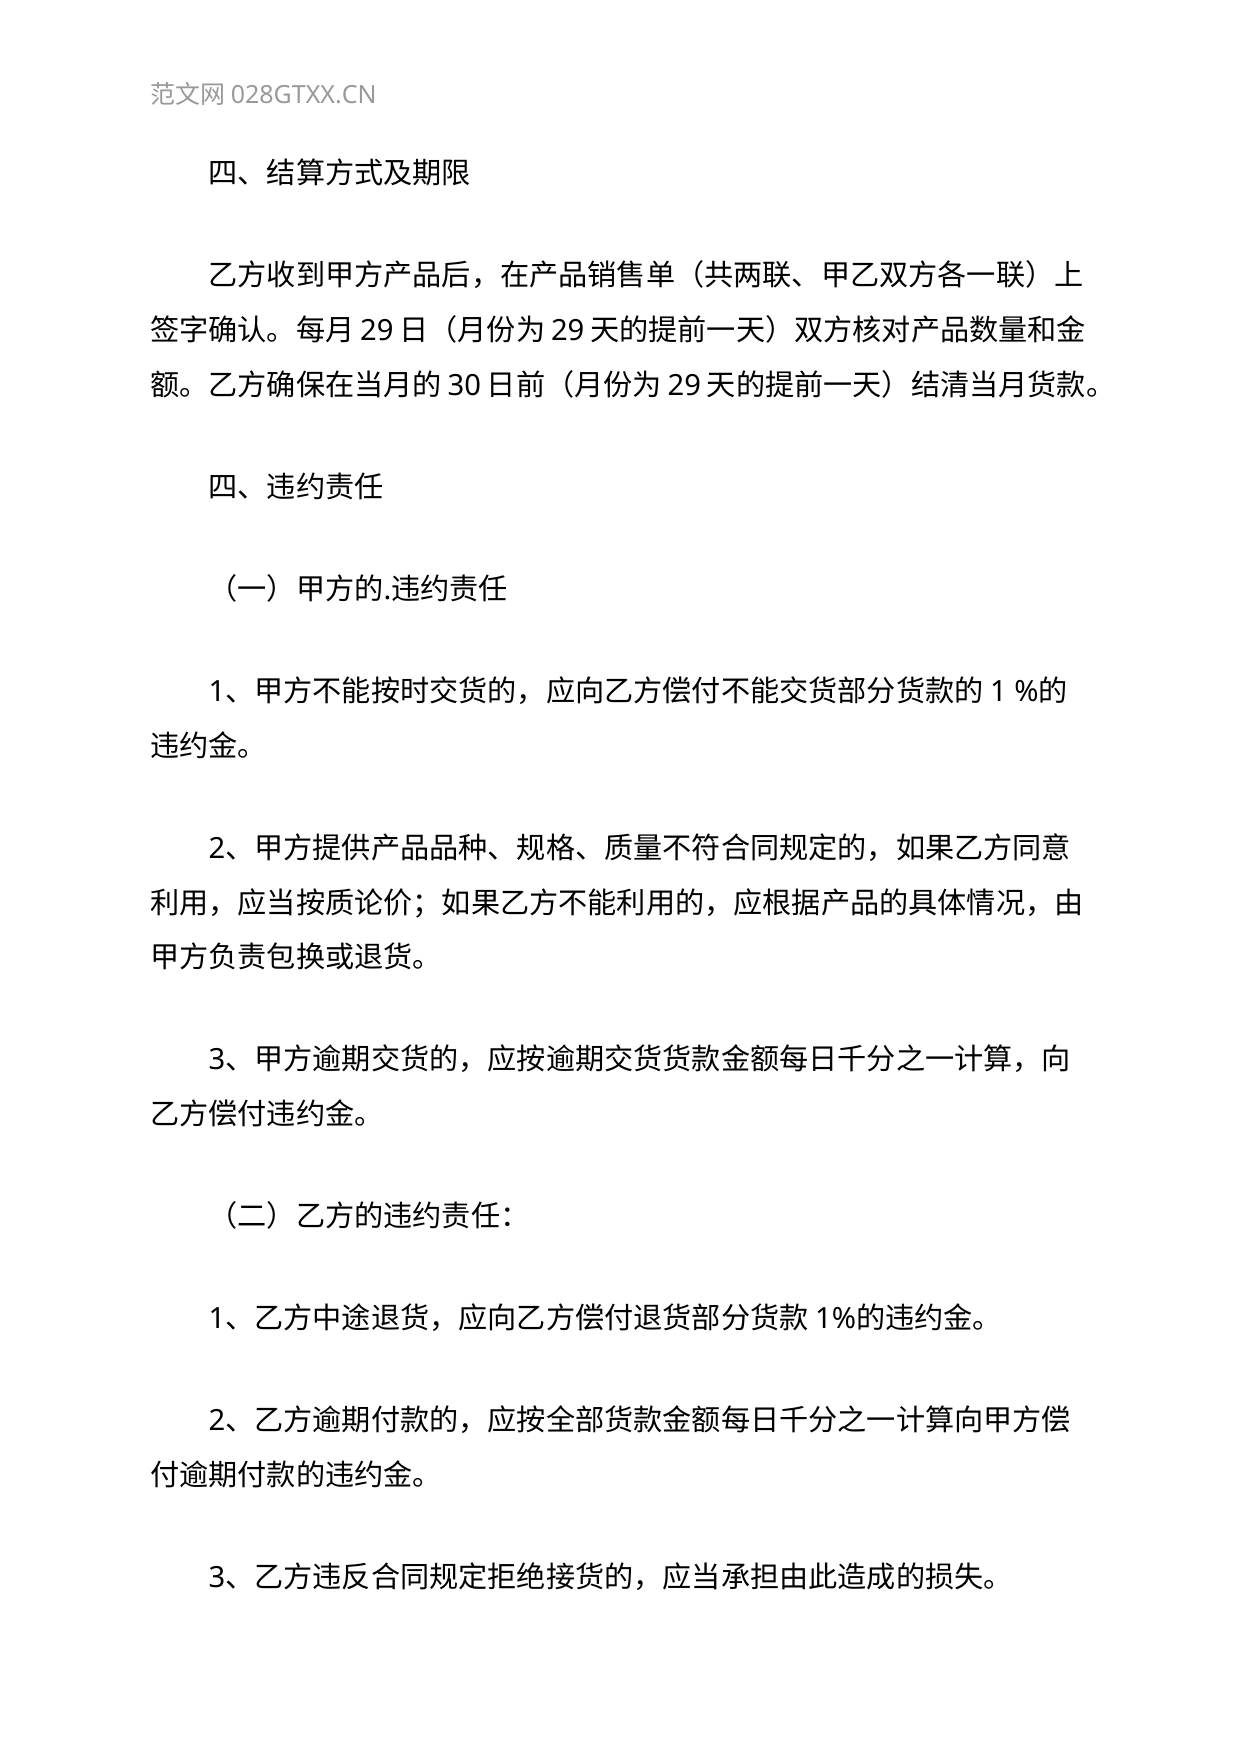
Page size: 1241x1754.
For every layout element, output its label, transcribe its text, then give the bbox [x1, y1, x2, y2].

text 四、违约责任 [150, 464, 1090, 506]
text （一）甲方的.违约责任 [150, 565, 1090, 608]
text 2、甲方提供产品品种、规格、质量不符合同规定的，如果乙方同意利用，应当按质论价；如果乙方不能利用的，应根据产品的具体情况，由甲方负责包换或退货。 [150, 824, 1090, 976]
text 3、乙方违反合同规定拒绝接货的，应当承担由此造成的损失。 [150, 1553, 1090, 1596]
text 2、乙方逾期付款的，应按全部货款金额每日千分之一计算向甲方偿付逾期付款的违约金。 [150, 1396, 1090, 1494]
text 1、乙方中途退货，应向乙方偿付退货部分货款 1%的违约金。 [150, 1294, 1090, 1337]
text 1、甲方不能按时交货的，应向乙方偿付不能交货部分货款的 1 %的违约金。 [150, 667, 1090, 765]
text （二）乙方的违约责任： [150, 1193, 1090, 1235]
text 四、结算方式及期限 [150, 150, 1090, 192]
text 3、甲方逾期交货的，应按逾期交货货款金额每日千分之一计算，向乙方偿付违约金。 [150, 1036, 1090, 1133]
text 乙方收到甲方产品后，在产品销售单（共两联、甲乙双方各一联）上签字确认。每月29日（月份为29天的提前一天）双方核对产品数量和金额。乙方确保在当月的30日前（月份为29天的提前一天）结清当月货款。 [150, 252, 1090, 404]
